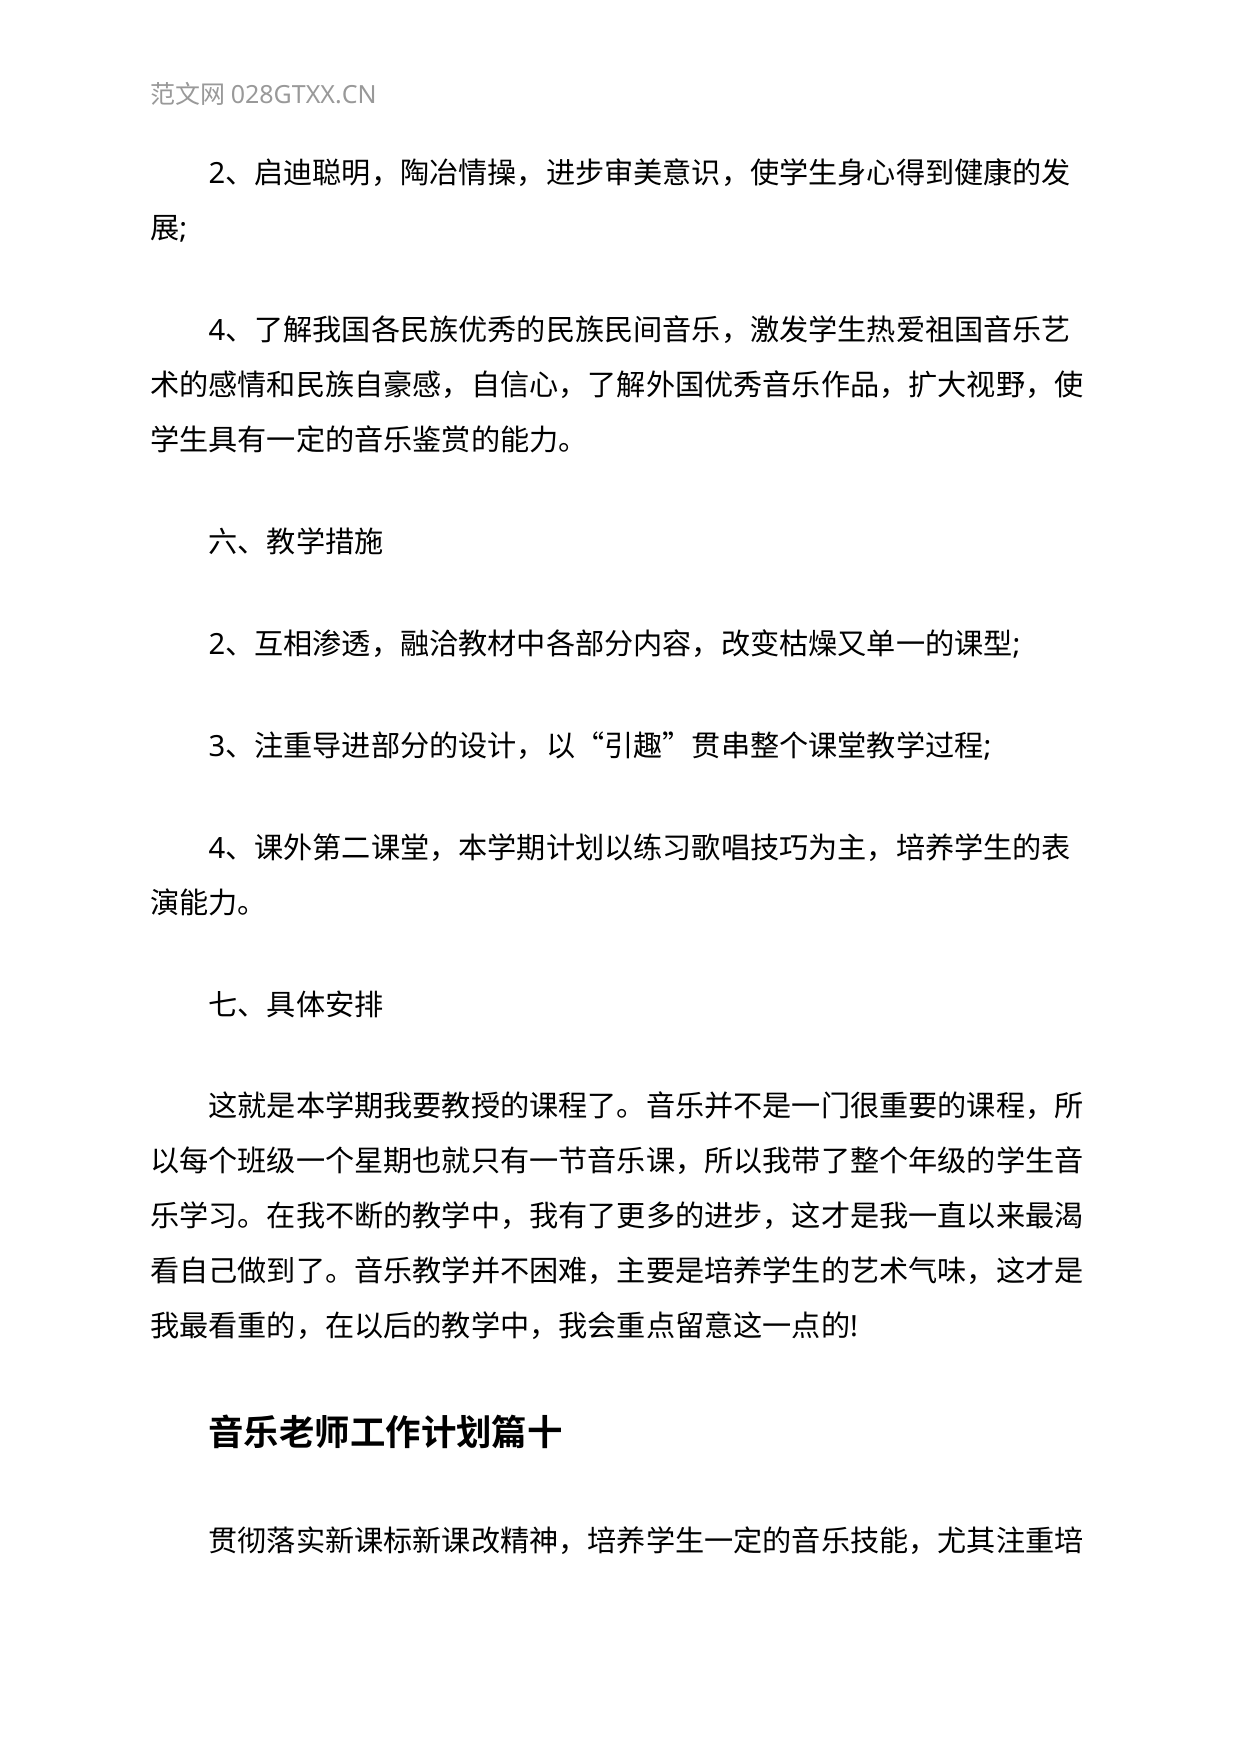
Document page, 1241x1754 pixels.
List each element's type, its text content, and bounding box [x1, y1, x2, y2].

text 六、教学措施 [150, 519, 1090, 561]
text 2、启迪聪明，陶冶情操，进步审美意识，使学生身心得到健康的发展; [150, 150, 1090, 247]
text 4、了解我国各民族优秀的民族民间音乐，激发学生热爱祖国音乐艺术的感情和民族自豪感，自信心，了解外国优秀音乐作品，扩大视野，使学生具有一定的音乐鉴赏的能力。 [150, 307, 1090, 459]
text 4、课外第二课堂，本学期计划以练习歌唱技巧为主，培养学生的表演能力。 [150, 824, 1090, 922]
text 这就是本学期我要教授的课程了。音乐并不是一门很重要的课程，所以每个班级一个星期也就只有一节音乐课，所以我带了整个年级的学生音乐学习。在我不断的教学中，我有了更多的进步，这才是我一直以来最渴看自己做到了。音乐教学并不困难，主要是培养学生的艺术气味，这才是我最看重的，在以后的教学中，我会重点留意这一点的! [150, 1083, 1090, 1345]
text 2、互相渗透，融洽教材中各部分内容，改变枯燥又单一的课型; [150, 620, 1090, 663]
text 音乐老师工作计划篇十 [150, 1404, 1090, 1456]
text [150, 1518, 1090, 1560]
text 3、注重导进部分的设计，以“引趣”贯串整个课堂教学过程; [150, 722, 1090, 765]
text 七、具体安排 [150, 981, 1090, 1023]
